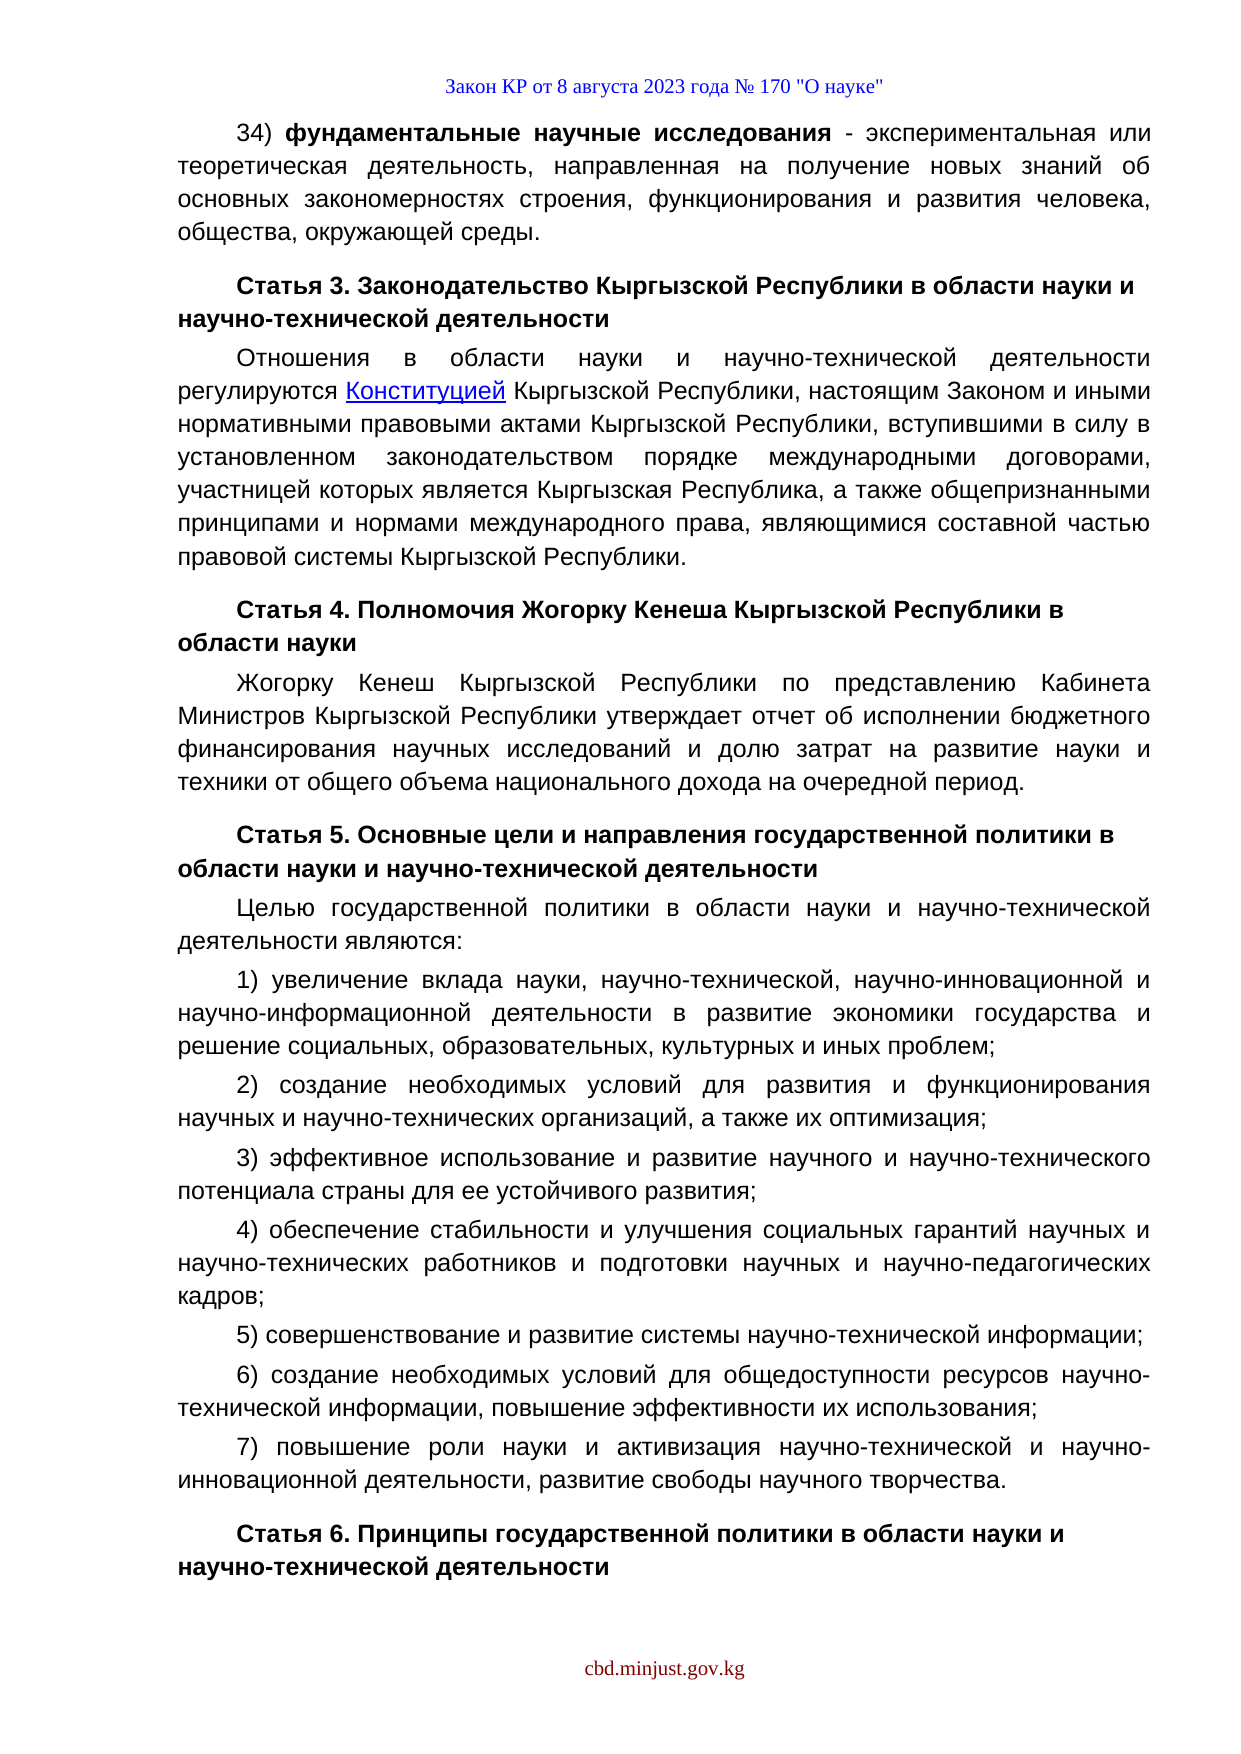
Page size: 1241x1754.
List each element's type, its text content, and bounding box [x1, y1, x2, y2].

text Статья 5. Основные цели и направления государственной политики в области науки и научно-технической деятельности [177, 821, 1152, 882]
text Статья 4. Полномочия Жогорку Кенеша Кыргызской Республики в области науки [177, 595, 1152, 657]
text 7) повышение роли науки и активизация научно-технической и научно-инновационной деятельности, развитие свободы научного творчества. [177, 1432, 1152, 1494]
text 2) создание необходимых условий для развития и функционирования научных и научно-технических организаций, а также их оптимизация; [177, 1070, 1152, 1132]
text Жогорку Кенеш Кыргызской Республики по представлению Кабинета Министров Кыргызской Республики утверждает отчет об исполнении бюджетного финансирования научных исследований и долю затрат на развитие науки и техники от общего объема национального дохода на очередной период. [177, 668, 1152, 795]
text 1) увеличение вклада науки, научно-технической, научно-инновационной и научно-информационной деятельности в развитие экономики государства и решение социальных, образовательных, культурных и иных проблем; [177, 965, 1152, 1060]
text 4) обеспечение стабильности и улучшения социальных гарантий научных и научно-технических работников и подготовки научных и научно-педагогических кадров; [177, 1215, 1152, 1310]
text Статья 6. Принципы государственной политики в области науки и научно-технической деятельности [177, 1519, 1152, 1581]
text 3) эффективное использование и развитие научного и научно-технического потенциала страны для ее устойчивого развития; [177, 1143, 1152, 1204]
text Статья 3. Законодательство Кыргызской Республики в области науки и научно-технической деятельности [177, 271, 1152, 333]
text Целью государственной политики в области науки и научно-технической деятельности являются: [177, 893, 1152, 954]
text Отношения в области науки и научно-технической деятельности регулируются Конституцией Кыргызской Республики, настоящим Законом и иными нормативными правовыми актами Кыргызской Республики, вступившими в силу в установленном законодательством порядке международными договорами, участницей которых является Кыргызская Республика, а также общепризнанными принципами и нормами международного права, являющимися составной частью правовой системы Кыргызской Республики. [177, 343, 1152, 570]
text 5) совершенствование и развитие системы научно-технической информации; [177, 1320, 1152, 1349]
text 34) фундаментальные научные исследования - экспериментальная или теоретическая деятельность, направленная на получение новых знаний об основных закономерностях строения, функционирования и развития человека, общества, окружающей среды. [177, 118, 1152, 246]
text 6) создание необходимых условий для общедоступности ресурсов научно-технической информации, повышение эффективности их использования; [177, 1359, 1152, 1421]
